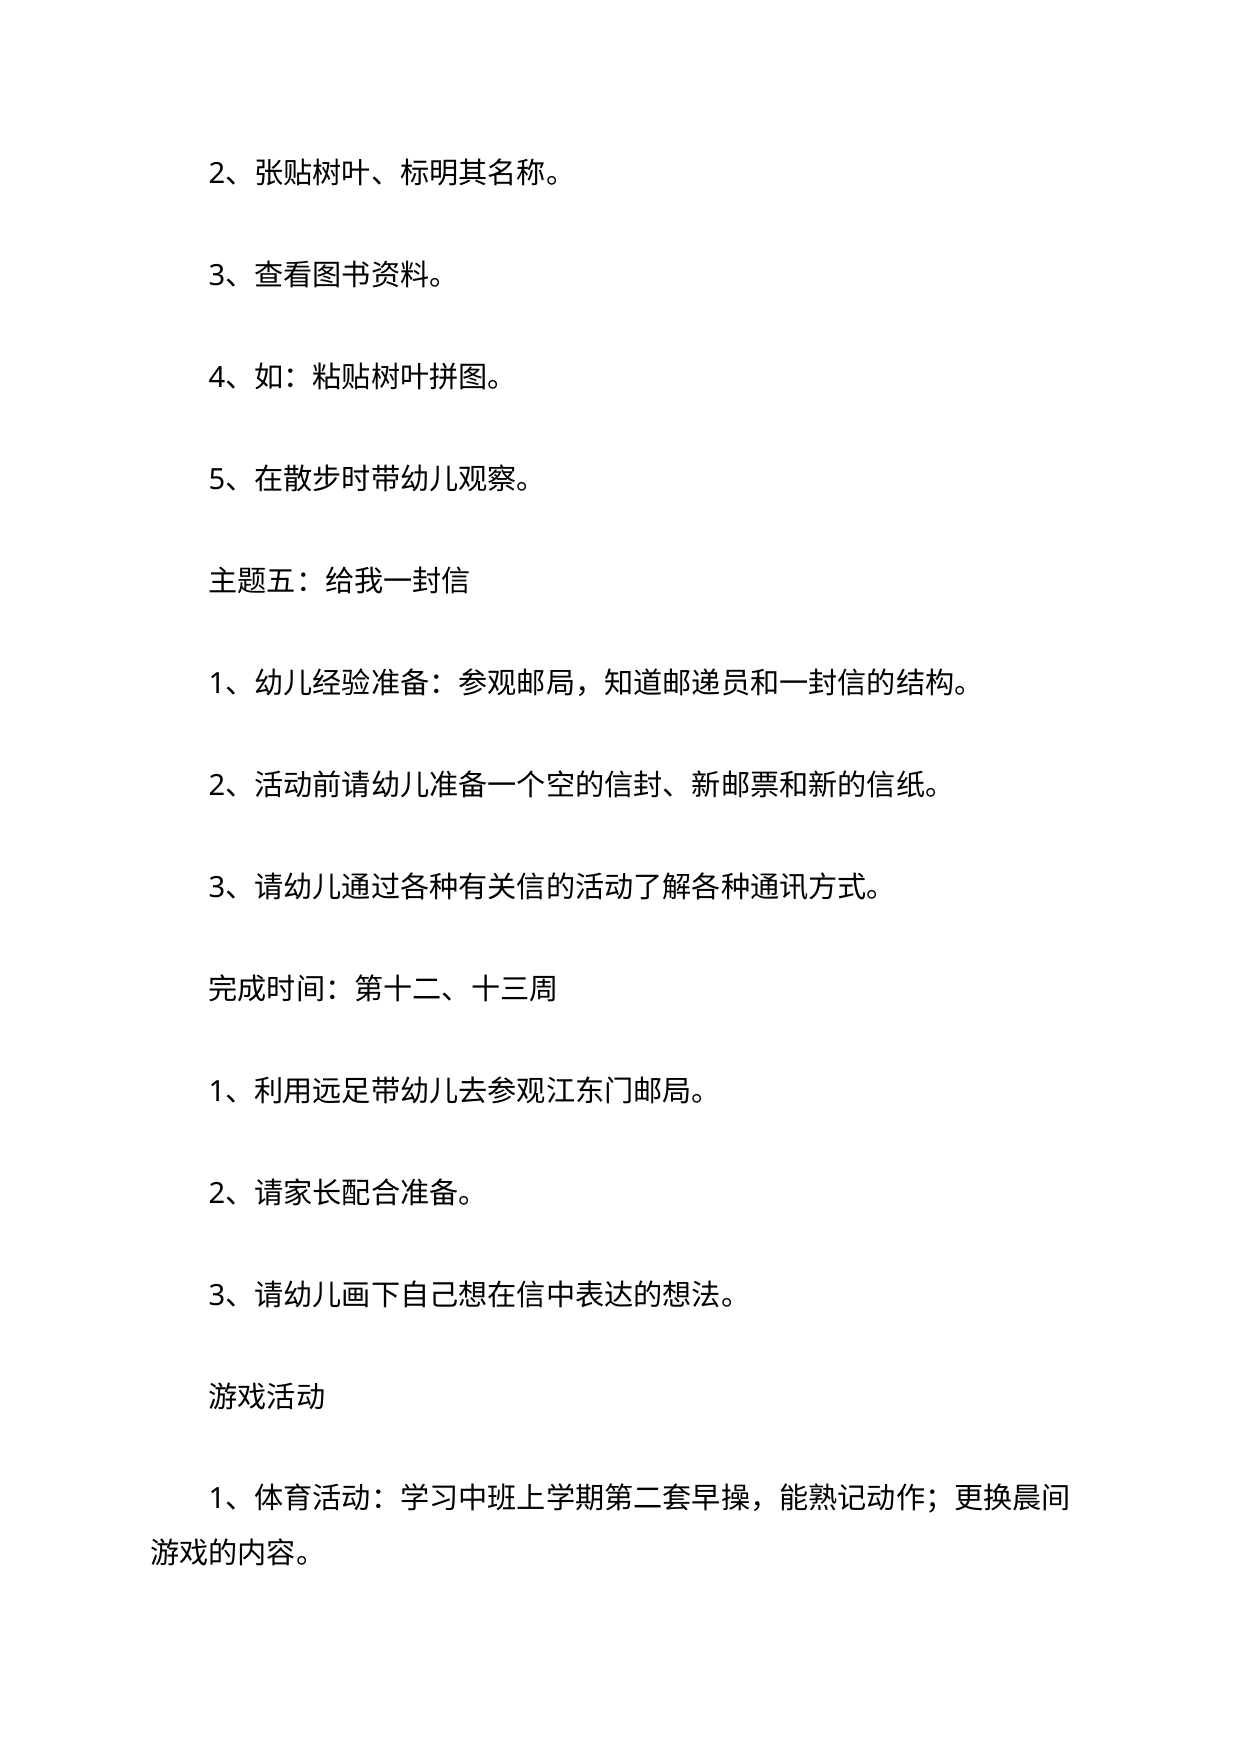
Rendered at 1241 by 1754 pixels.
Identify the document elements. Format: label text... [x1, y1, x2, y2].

text 1、幼儿经验准备：参观邮局，知道邮递员和一封信的结构。 [150, 660, 1090, 702]
text 主题五：给我一封信 [150, 558, 1090, 600]
text 1、利用远足带幼儿去参观江东门邮局。 [150, 1067, 1090, 1110]
text 3、请幼儿画下自己想在信中表达的想法。 [150, 1271, 1090, 1314]
text 1、体育活动：学习中班上学期第二套早操，能熟记动作；更换晨间游戏的内容。 [150, 1475, 1090, 1572]
text 2、活动前请幼儿准备一个空的信封、新邮票和新的信纸。 [150, 762, 1090, 804]
text 完成时间：第十二、十三周 [150, 966, 1090, 1008]
text 3、查看图书资料。 [150, 252, 1090, 294]
text 4、如：粘贴树叶拼图。 [150, 354, 1090, 396]
text 5、在散步时带幼儿观察。 [150, 456, 1090, 498]
text 游戏活动 [150, 1373, 1090, 1416]
text 3、请幼儿通过各种有关信的活动了解各种通讯方式。 [150, 864, 1090, 906]
text 2、请家长配合准备。 [150, 1169, 1090, 1212]
text 2、张贴树叶、标明其名称。 [150, 150, 1090, 192]
